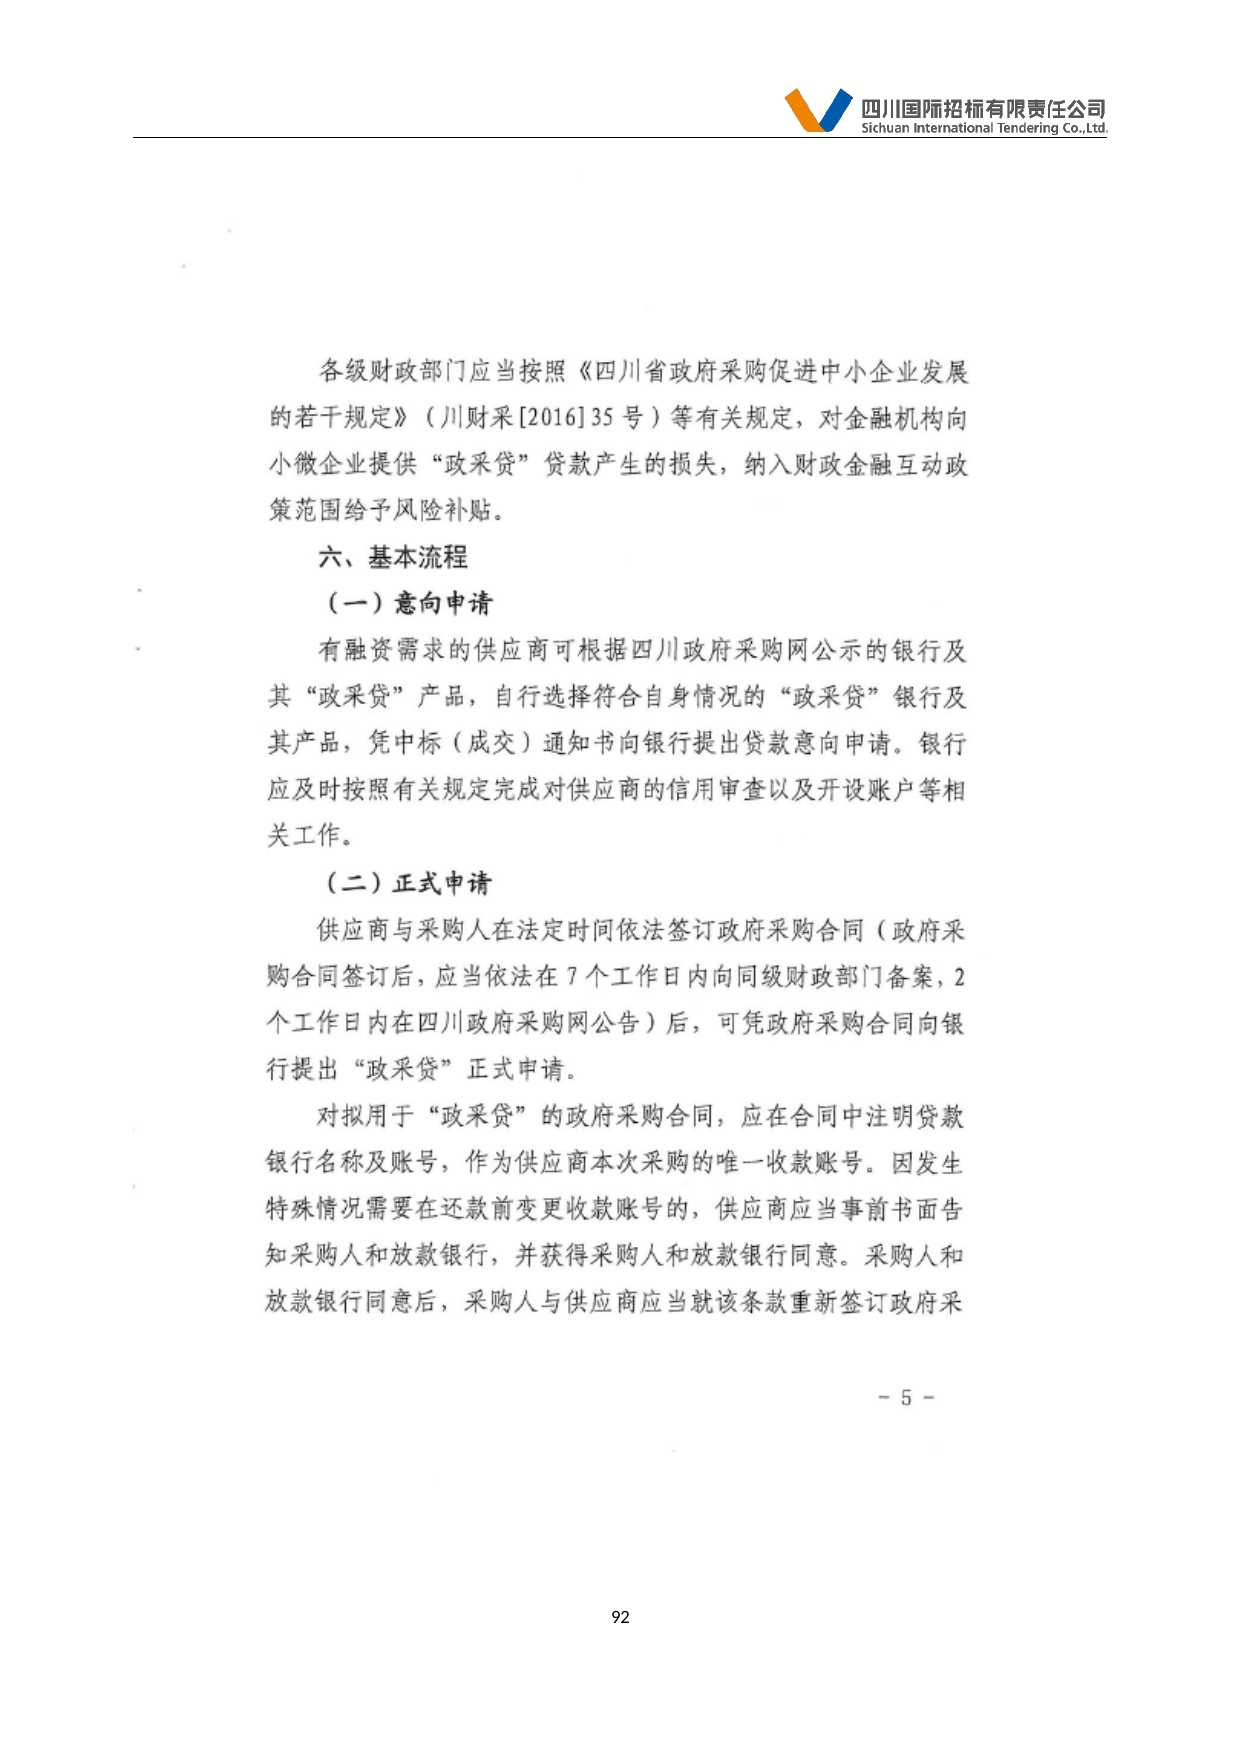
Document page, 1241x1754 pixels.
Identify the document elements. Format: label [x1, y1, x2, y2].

picture [784, 88, 1108, 135]
picture [132, 166, 1108, 1491]
